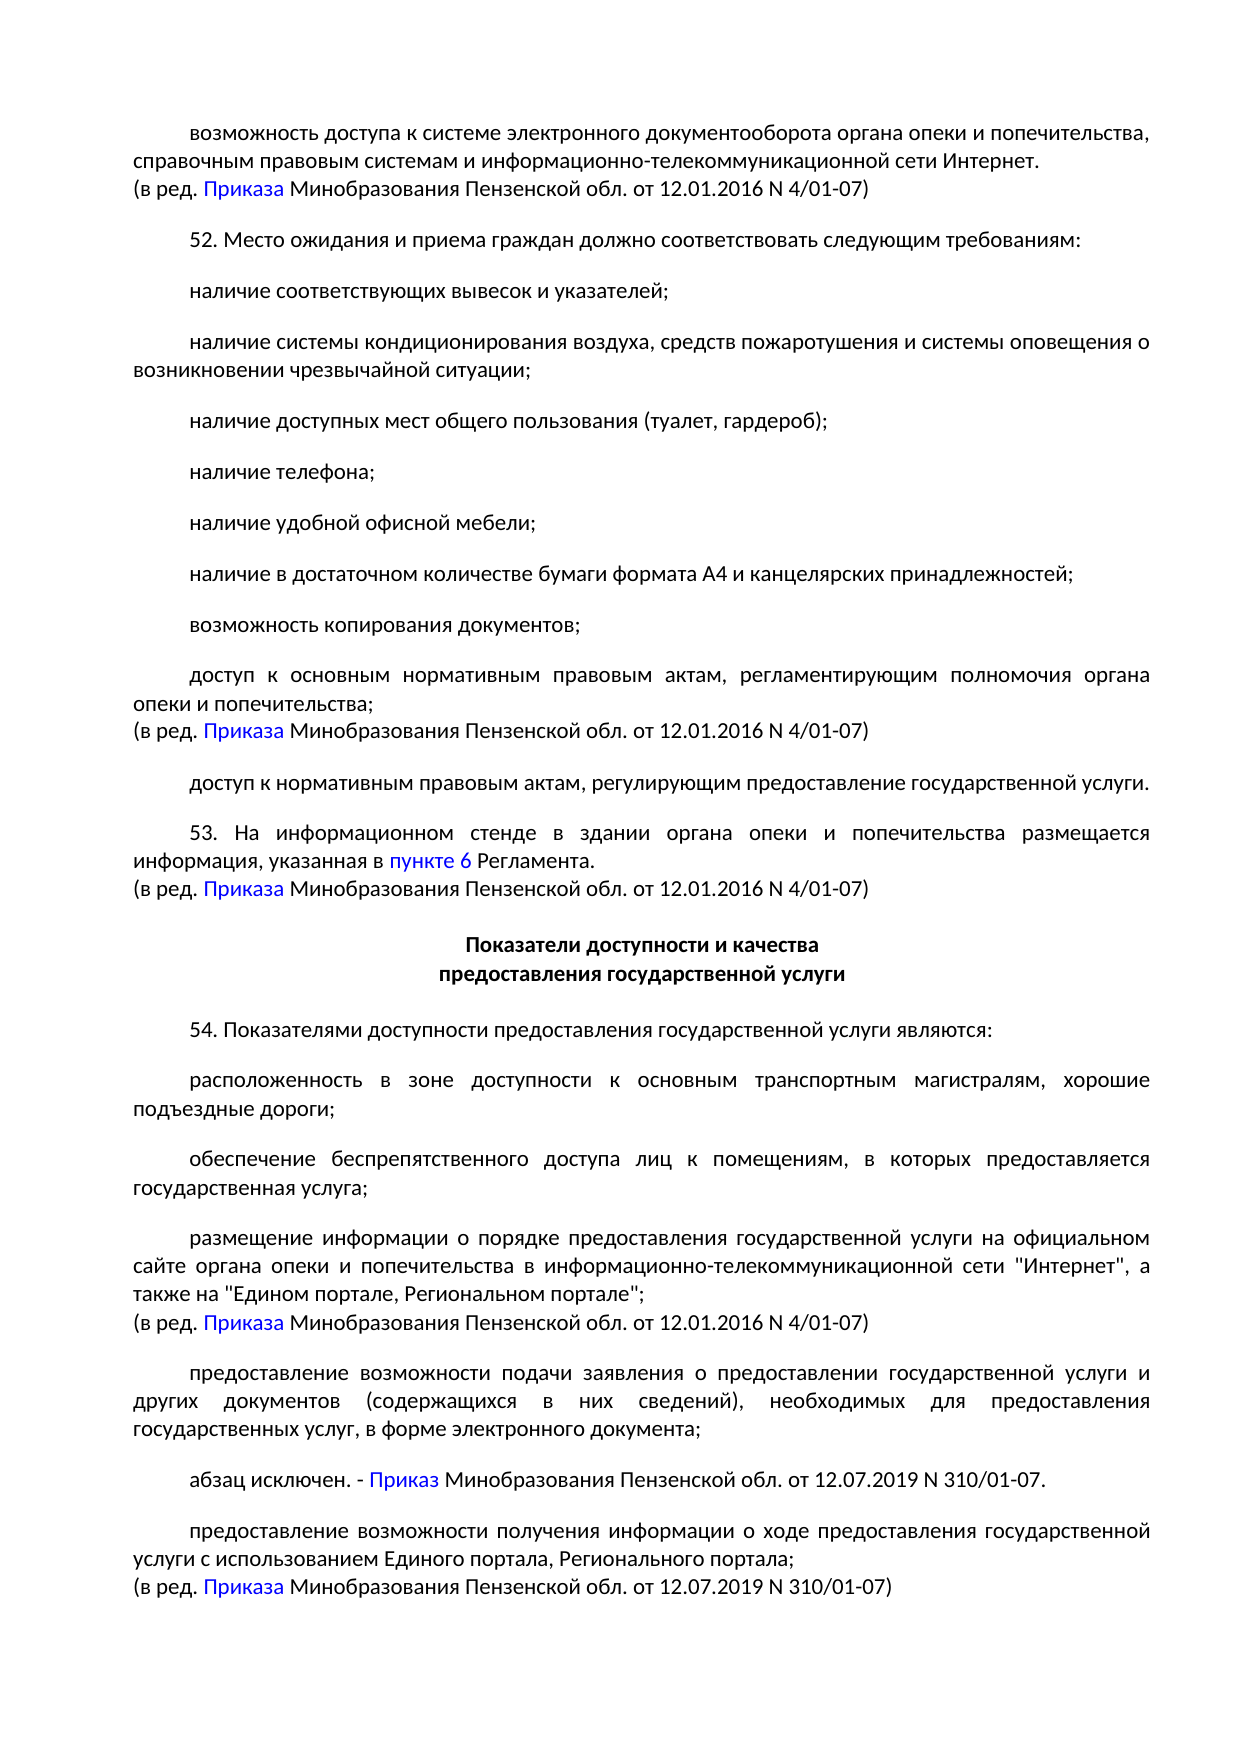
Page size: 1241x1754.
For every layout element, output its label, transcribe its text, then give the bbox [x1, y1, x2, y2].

text предоставление возможности подачи заявления о предоставлении государственной услуги и других документов (содержащихся в них сведений), необходимых для предоставления государственных услуг, в форме электронного документа; [133, 1358, 1152, 1443]
text доступ к основным нормативным правовым актам, регламентирующим полномочия органа опеки и попечительства; [133, 661, 1152, 717]
text 53. На информационном стенде в здании органа опеки и попечительства размещается информация, указанная в пункте 6 Регламента. [133, 818, 1152, 874]
text (в ред. Приказа Минобразования Пензенской обл. от 12.01.2016 N 4/01-07) [133, 717, 1152, 745]
text наличие соответствующих вывесок и указателей; [133, 276, 1152, 304]
text расположенность в зоне доступности к основным транспортным магистралям, хорошие подъездные дороги; [133, 1066, 1152, 1122]
text предоставление возможности получения информации о ходе предоставления государственной услуги с использованием Единого портала, Регионального портала; [133, 1516, 1152, 1572]
title Показатели доступности и качества [133, 931, 1152, 959]
text наличие телефона; [133, 457, 1152, 485]
text возможность доступа к системе электронного документооборота органа опеки и попечительства, справочным правовым системам и информационно-телекоммуникационной сети Интернет. [133, 118, 1152, 174]
text 54. Показателями доступности предоставления государственной услуги являются: [133, 1015, 1152, 1043]
text абзац исключен. - Приказ Минобразования Пензенской обл. от 12.07.2019 N 310/01-07. [133, 1466, 1152, 1493]
text обеспечение беспрепятственного доступа лиц к помещениям, в которых предоставляется государственная услуга; [133, 1144, 1152, 1201]
text наличие доступных мест общего пользования (туалет, гардероб); [133, 406, 1152, 434]
text наличие в достаточном количестве бумаги формата А4 и канцелярских принадлежностей; [133, 559, 1152, 587]
text доступ к нормативным правовым актам, регулирующим предоставление государственной услуги. [133, 768, 1152, 796]
text (в ред. Приказа Минобразования Пензенской обл. от 12.01.2016 N 4/01-07) [133, 174, 1152, 202]
text наличие удобной офисной мебели; [133, 508, 1152, 536]
text наличие системы кондиционирования воздуха, средств пожаротушения и системы оповещения о возникновении чрезвычайной ситуации; [133, 327, 1152, 383]
title предоставления государственной услуги [133, 959, 1152, 987]
text размещение информации о порядке предоставления государственной услуги на официальном сайте органа опеки и попечительства в информационно-телекоммуникационной сети "Интернет", а также на "Едином портале, Региональном портале"; [133, 1223, 1152, 1308]
text (в ред. Приказа Минобразования Пензенской обл. от 12.07.2019 N 310/01-07) [133, 1572, 1152, 1601]
text возможность копирования документов; [133, 610, 1152, 638]
text 52. Место ожидания и приема граждан должно соответствовать следующим требованиям: [133, 225, 1152, 253]
text (в ред. Приказа Минобразования Пензенской обл. от 12.01.2016 N 4/01-07) [133, 1308, 1152, 1336]
text (в ред. Приказа Минобразования Пензенской обл. от 12.01.2016 N 4/01-07) [133, 874, 1152, 903]
